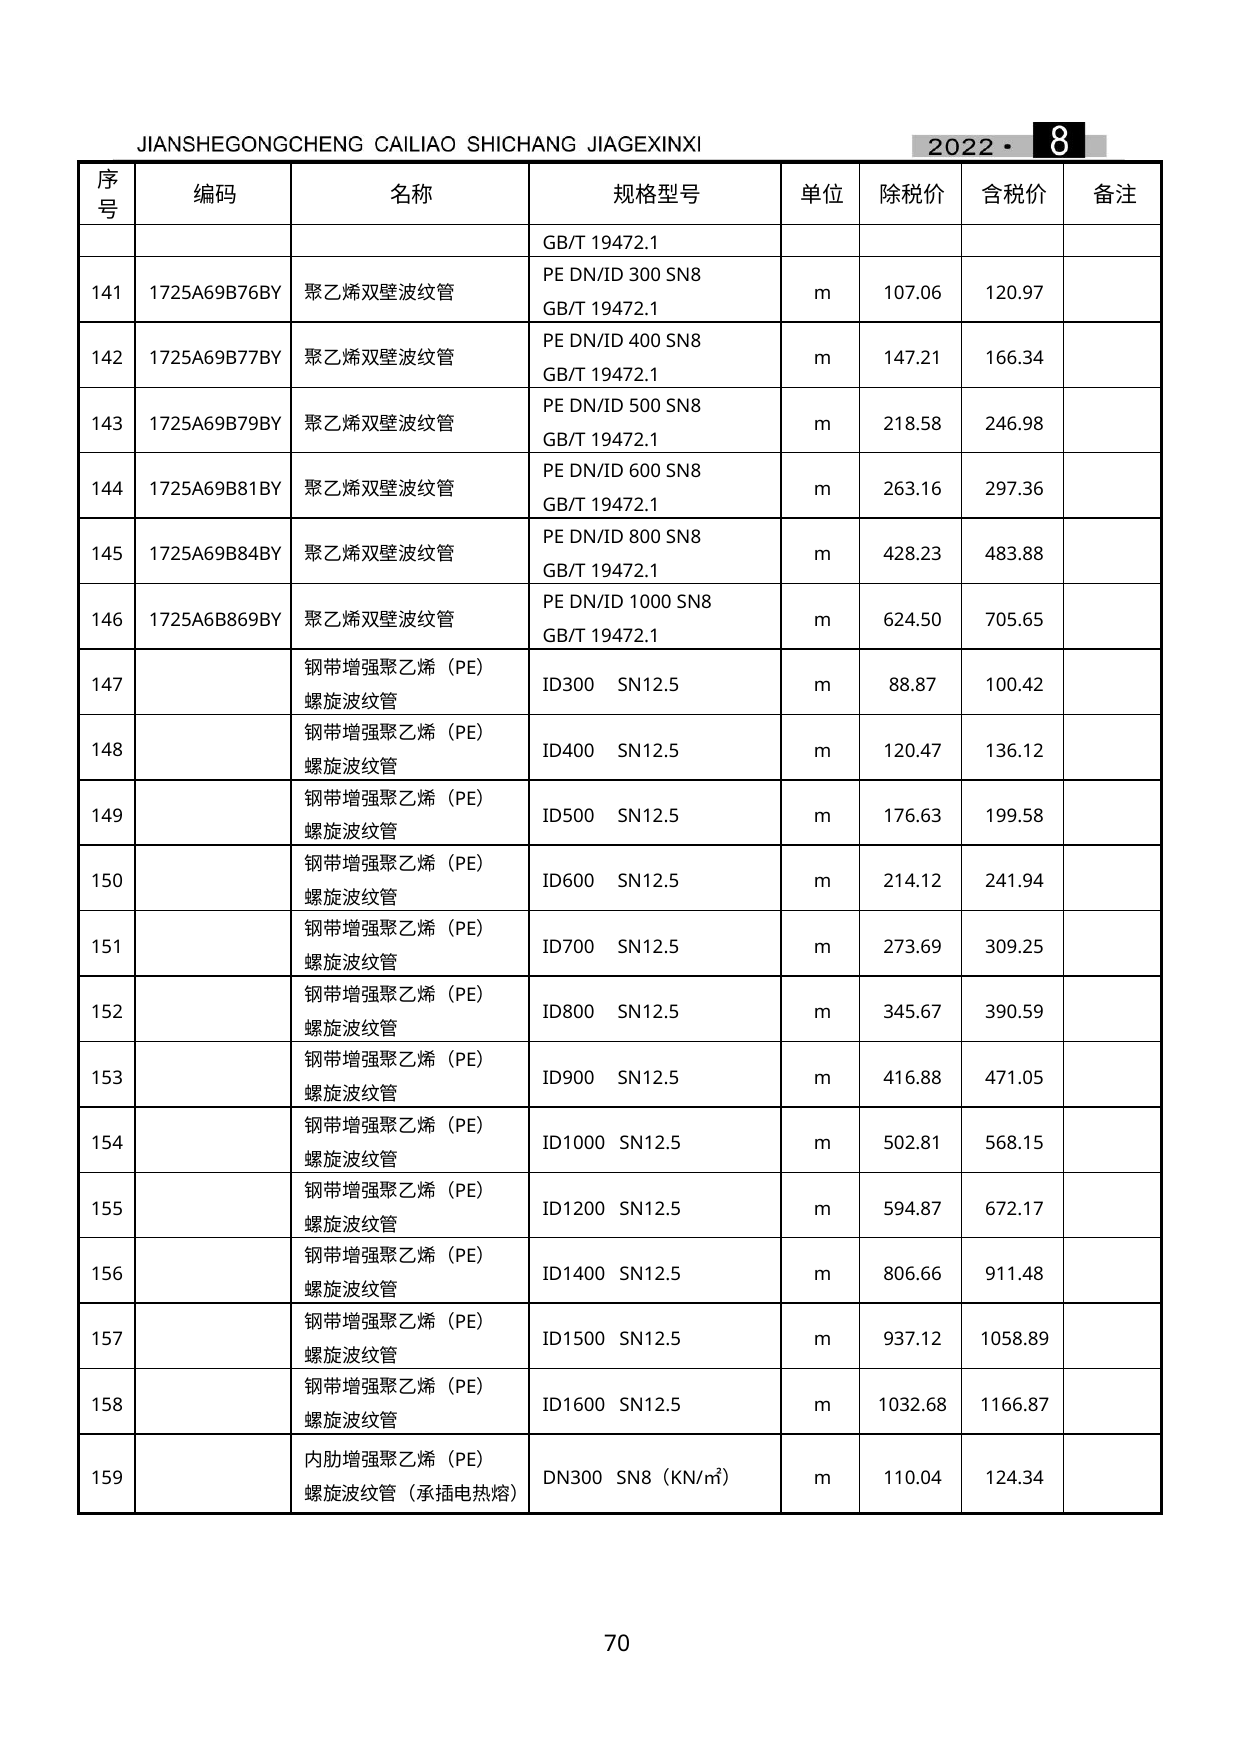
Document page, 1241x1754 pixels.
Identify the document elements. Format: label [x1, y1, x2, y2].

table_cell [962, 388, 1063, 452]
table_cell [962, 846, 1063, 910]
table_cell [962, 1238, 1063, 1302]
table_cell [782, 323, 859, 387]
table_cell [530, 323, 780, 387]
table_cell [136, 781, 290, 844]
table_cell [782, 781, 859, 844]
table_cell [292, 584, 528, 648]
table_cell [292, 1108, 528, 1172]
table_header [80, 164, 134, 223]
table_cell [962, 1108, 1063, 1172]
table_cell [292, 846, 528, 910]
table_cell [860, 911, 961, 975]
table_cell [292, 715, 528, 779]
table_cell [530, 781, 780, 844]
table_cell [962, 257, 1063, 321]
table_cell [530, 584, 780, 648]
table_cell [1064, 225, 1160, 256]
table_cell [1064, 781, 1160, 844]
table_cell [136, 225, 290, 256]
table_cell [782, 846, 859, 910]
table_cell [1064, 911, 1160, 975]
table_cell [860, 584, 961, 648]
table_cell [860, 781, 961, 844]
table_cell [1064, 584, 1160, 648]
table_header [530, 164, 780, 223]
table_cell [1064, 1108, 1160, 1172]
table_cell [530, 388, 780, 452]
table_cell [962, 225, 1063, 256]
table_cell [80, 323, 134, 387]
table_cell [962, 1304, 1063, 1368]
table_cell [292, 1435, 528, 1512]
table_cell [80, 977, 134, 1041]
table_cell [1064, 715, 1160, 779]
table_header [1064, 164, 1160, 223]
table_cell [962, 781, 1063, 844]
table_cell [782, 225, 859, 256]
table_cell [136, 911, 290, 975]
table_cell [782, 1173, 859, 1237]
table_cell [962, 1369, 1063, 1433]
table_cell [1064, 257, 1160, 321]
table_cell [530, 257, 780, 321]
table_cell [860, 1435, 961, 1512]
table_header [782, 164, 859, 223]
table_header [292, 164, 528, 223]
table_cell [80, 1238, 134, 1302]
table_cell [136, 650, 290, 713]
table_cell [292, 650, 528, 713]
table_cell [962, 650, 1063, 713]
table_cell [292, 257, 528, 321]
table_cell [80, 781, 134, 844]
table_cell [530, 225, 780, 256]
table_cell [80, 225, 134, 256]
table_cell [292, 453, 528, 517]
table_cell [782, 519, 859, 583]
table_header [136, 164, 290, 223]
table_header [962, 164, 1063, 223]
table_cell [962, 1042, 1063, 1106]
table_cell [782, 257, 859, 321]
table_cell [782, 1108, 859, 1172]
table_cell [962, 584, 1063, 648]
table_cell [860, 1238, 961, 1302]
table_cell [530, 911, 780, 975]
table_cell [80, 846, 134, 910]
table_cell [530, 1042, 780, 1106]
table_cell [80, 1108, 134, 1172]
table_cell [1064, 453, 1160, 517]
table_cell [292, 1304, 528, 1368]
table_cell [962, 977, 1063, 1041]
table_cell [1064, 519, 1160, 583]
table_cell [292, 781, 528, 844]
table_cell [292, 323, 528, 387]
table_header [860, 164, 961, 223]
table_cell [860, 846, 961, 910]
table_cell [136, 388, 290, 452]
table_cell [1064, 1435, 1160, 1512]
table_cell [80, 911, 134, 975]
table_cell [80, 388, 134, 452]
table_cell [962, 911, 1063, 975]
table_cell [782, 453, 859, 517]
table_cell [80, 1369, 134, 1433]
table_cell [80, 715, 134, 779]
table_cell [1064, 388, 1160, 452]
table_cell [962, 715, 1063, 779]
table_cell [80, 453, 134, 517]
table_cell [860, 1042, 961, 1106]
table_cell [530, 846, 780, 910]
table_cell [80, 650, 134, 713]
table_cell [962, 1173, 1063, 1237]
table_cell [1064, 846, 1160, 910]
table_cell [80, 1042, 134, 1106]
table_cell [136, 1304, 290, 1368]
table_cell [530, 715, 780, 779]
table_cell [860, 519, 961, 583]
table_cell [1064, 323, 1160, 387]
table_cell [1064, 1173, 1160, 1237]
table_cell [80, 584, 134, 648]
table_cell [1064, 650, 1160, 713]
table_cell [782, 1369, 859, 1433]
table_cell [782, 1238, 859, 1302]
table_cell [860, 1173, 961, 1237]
picture [112, 122, 1125, 160]
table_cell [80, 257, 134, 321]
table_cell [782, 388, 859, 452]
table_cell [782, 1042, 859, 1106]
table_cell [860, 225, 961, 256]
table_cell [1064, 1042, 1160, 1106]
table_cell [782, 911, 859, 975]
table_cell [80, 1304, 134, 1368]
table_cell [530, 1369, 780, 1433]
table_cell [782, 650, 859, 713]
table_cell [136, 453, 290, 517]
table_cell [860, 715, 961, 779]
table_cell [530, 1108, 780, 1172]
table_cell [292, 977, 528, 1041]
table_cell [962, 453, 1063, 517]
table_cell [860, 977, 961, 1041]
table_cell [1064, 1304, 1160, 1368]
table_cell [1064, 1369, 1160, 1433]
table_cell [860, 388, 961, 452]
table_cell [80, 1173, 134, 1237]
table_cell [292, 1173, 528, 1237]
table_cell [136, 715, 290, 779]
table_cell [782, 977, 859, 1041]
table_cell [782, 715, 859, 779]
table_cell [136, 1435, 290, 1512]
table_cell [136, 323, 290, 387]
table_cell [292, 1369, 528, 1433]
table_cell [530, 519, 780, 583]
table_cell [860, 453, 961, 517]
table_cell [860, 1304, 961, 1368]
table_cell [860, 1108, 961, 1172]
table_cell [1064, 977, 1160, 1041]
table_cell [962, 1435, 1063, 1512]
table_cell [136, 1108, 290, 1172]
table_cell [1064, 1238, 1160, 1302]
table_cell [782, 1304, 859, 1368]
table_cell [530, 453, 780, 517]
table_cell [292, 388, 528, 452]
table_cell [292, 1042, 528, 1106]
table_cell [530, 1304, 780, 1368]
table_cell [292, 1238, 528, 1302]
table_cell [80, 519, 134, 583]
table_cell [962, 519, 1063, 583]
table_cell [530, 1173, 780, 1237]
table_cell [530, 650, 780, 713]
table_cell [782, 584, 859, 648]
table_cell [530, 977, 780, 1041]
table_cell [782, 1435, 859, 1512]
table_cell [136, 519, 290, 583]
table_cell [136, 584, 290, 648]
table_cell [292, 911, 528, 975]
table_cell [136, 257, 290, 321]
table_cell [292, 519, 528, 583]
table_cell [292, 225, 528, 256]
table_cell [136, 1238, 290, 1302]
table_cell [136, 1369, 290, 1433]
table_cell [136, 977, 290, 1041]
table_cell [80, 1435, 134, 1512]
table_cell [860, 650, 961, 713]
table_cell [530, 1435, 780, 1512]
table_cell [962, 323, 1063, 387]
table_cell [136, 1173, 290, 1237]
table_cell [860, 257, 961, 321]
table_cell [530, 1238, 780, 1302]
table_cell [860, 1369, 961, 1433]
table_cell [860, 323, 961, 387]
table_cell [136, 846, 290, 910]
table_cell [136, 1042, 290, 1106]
